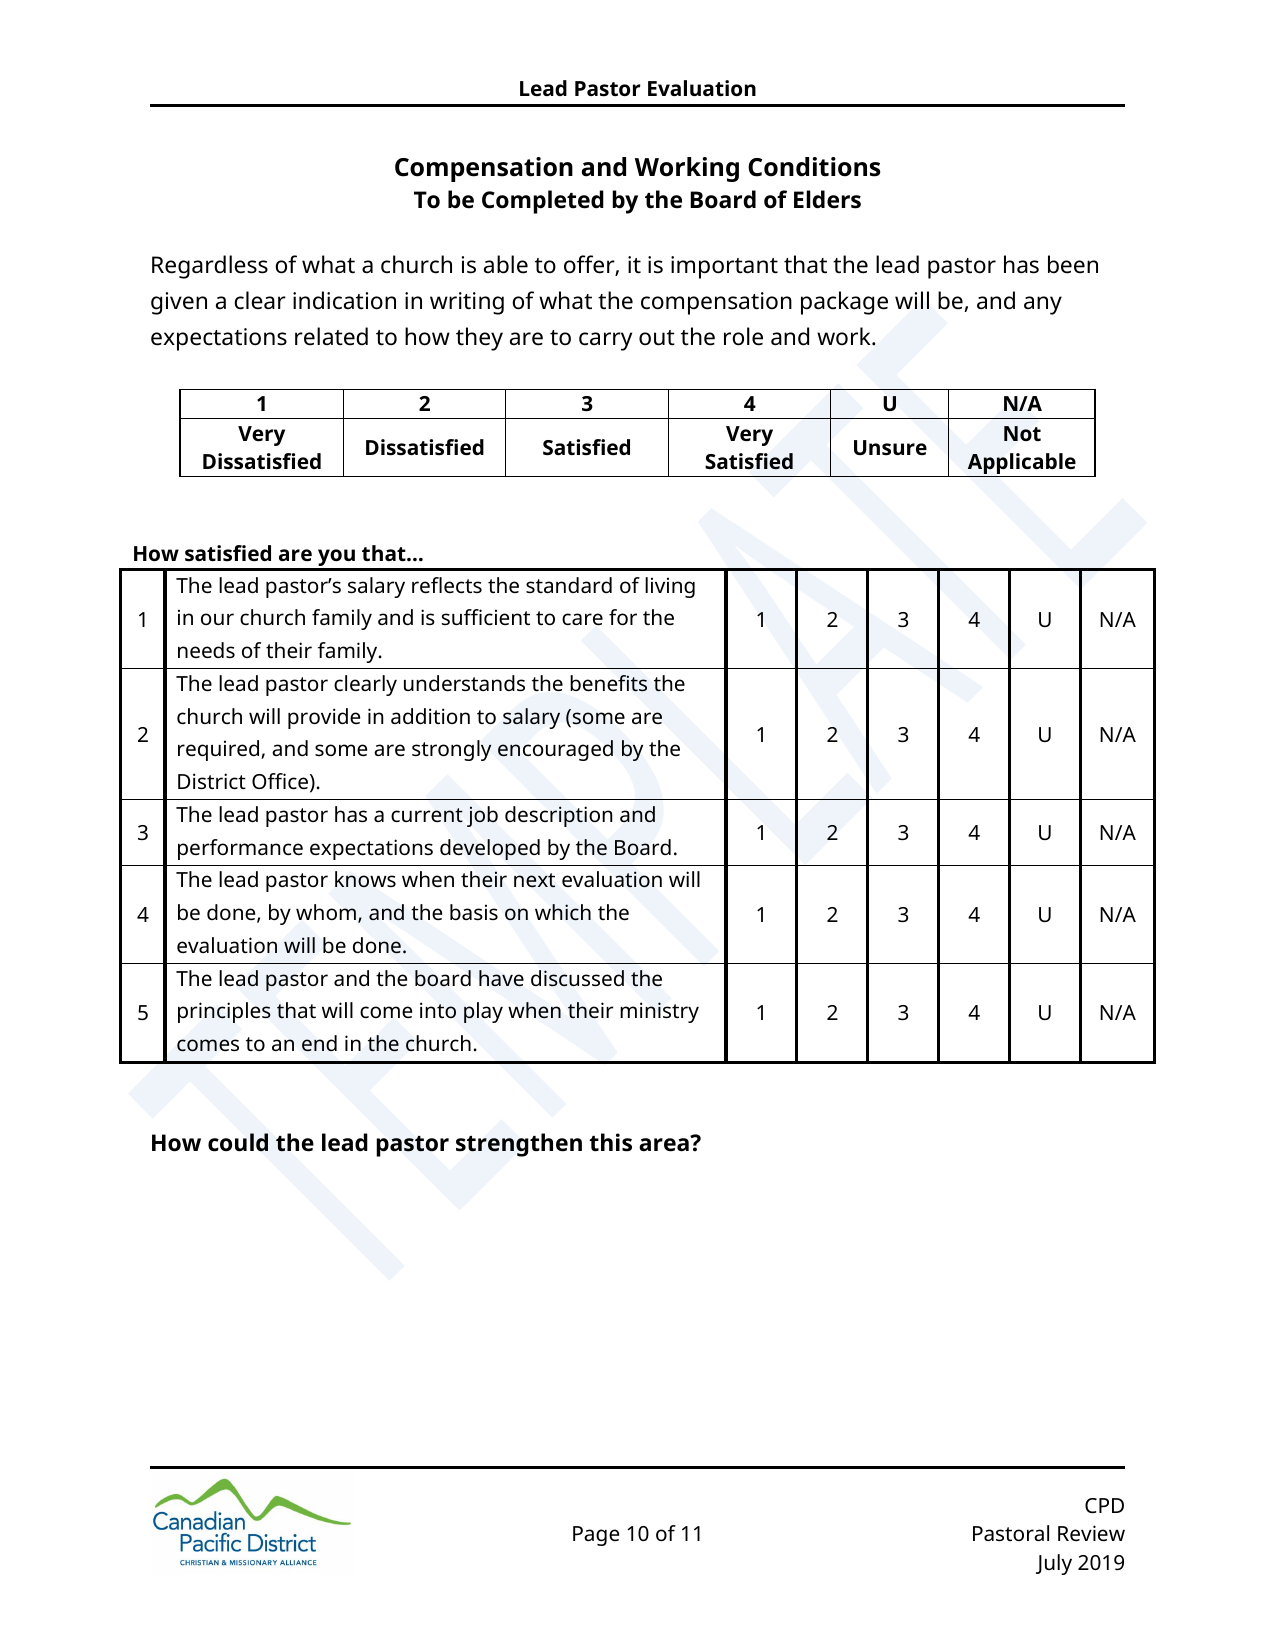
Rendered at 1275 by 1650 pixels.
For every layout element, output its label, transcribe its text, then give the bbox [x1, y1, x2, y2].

table_cell N/A [1082, 866, 1153, 963]
table_header How satisfied are you that… [121, 539, 1154, 568]
table_cell U [1011, 571, 1079, 668]
table_cell 5 [122, 964, 163, 1061]
table_cell Satisfied [506, 419, 668, 476]
table_cell N/A [1082, 669, 1153, 799]
table_cell The lead pastor knows when their next evaluation will be done, by whom, and the basis on which the evaluation will be done. [167, 866, 724, 963]
table_cell 2 [798, 800, 866, 864]
table_header 2 [344, 390, 505, 418]
table_cell N/A [1082, 964, 1153, 1061]
table_cell 2 [122, 669, 163, 799]
table_cell N/A [1082, 571, 1153, 668]
table_cell 4 [940, 800, 1008, 864]
text To be Completed by the Board of Elders [150, 184, 1125, 215]
table_cell 3 [869, 571, 937, 668]
table_cell U [1011, 866, 1079, 963]
table_cell 2 [798, 669, 866, 799]
text Compensation and Working Conditions [150, 150, 1125, 184]
table_cell 4 [940, 571, 1008, 668]
table_cell 1 [728, 964, 795, 1061]
table_cell 1 [728, 669, 795, 799]
table_cell 3 [869, 964, 937, 1061]
table_cell The lead pastor clearly understands the benefits the church will provide in addition to salary (some are required, and some are strongly encouraged by the District Office). [167, 669, 724, 799]
table_cell 4 [940, 964, 1008, 1061]
table_cell The lead pastor and the board have discussed the principles that will come into play when their ministry comes to an end in the church. [167, 964, 724, 1061]
table_cell 4 [940, 669, 1008, 799]
table_header 4 [669, 390, 830, 418]
picture [150, 1473, 355, 1574]
table_cell 3 [122, 800, 163, 864]
table_cell 4 [940, 866, 1008, 963]
table_header 1 [181, 390, 343, 418]
table_cell N/A [1082, 800, 1153, 864]
table_header 3 [506, 390, 668, 418]
table_header N/A [949, 390, 1094, 418]
table_cell The lead pastor has a current job description and performance expectations developed by the Board. [167, 800, 724, 864]
table_cell Very Dissatisfied [181, 419, 343, 476]
table_cell Not Applicable [949, 419, 1094, 476]
table_cell 3 [869, 866, 937, 963]
table_cell 1 [728, 866, 795, 963]
table_cell U [1011, 964, 1079, 1061]
table_cell 3 [869, 800, 937, 864]
table_cell 4 [122, 866, 163, 963]
table_cell 1 [728, 800, 795, 864]
table_cell 1 [728, 571, 795, 668]
table_cell U [1011, 669, 1079, 799]
text Regardless of what a church is able to offer, it is important that the lead pastor has been given a clear indication in writing of what the compensation package will be, and any expectations related to how they are to carry out the role and work. [150, 249, 1125, 352]
text How could the lead pastor strengthen this area? [150, 1127, 1125, 1158]
table_cell 1 [122, 571, 163, 668]
table_cell 2 [798, 964, 866, 1061]
table_cell Dissatisfied [344, 419, 505, 476]
table_cell Unsure [831, 419, 948, 476]
table_cell 2 [798, 571, 866, 668]
table_cell U [1011, 800, 1079, 864]
table_cell 2 [798, 866, 866, 963]
table_cell Very Satisfied [669, 419, 830, 476]
table_cell 3 [869, 669, 937, 799]
table_header U [831, 390, 948, 418]
table_cell The lead pastor’s salary reflects the standard of living in our church family and is sufficient to care for the needs of their family. [167, 571, 724, 668]
